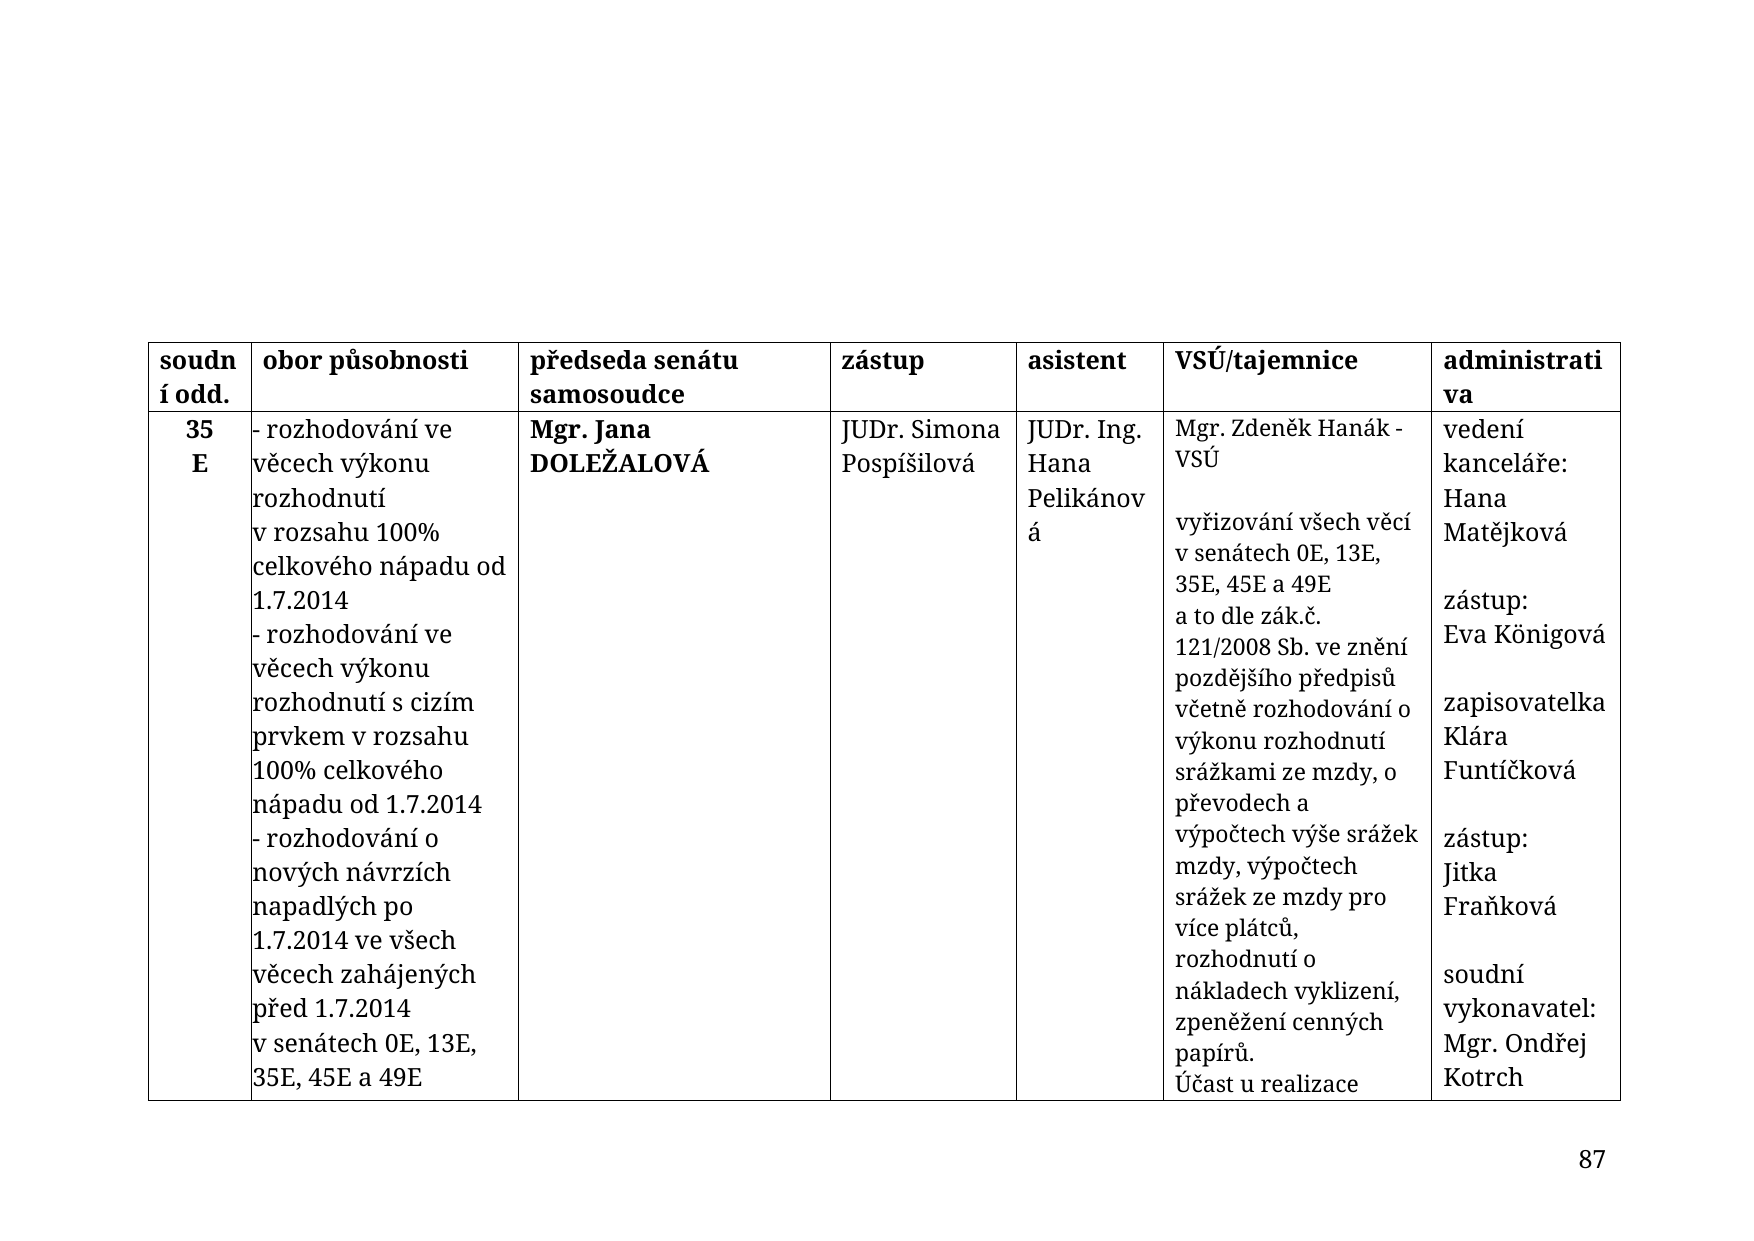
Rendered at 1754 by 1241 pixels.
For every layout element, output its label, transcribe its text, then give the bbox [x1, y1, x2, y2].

table_header asistent [1017, 343, 1163, 411]
table_header VSÚ/tajemnice [1164, 343, 1431, 411]
table_header soudní odd. [149, 343, 251, 411]
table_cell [831, 412, 1016, 1099]
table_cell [1017, 412, 1163, 1099]
table_header zástup [831, 343, 1016, 411]
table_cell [519, 412, 830, 1099]
table_header předseda senátu samosoudce [519, 343, 830, 411]
table_header administrativa [1432, 343, 1620, 411]
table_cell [1432, 412, 1620, 1099]
table_cell 35 E [149, 412, 251, 1099]
table_header obor působnosti [252, 343, 518, 411]
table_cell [252, 412, 518, 1099]
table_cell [1164, 412, 1431, 1099]
